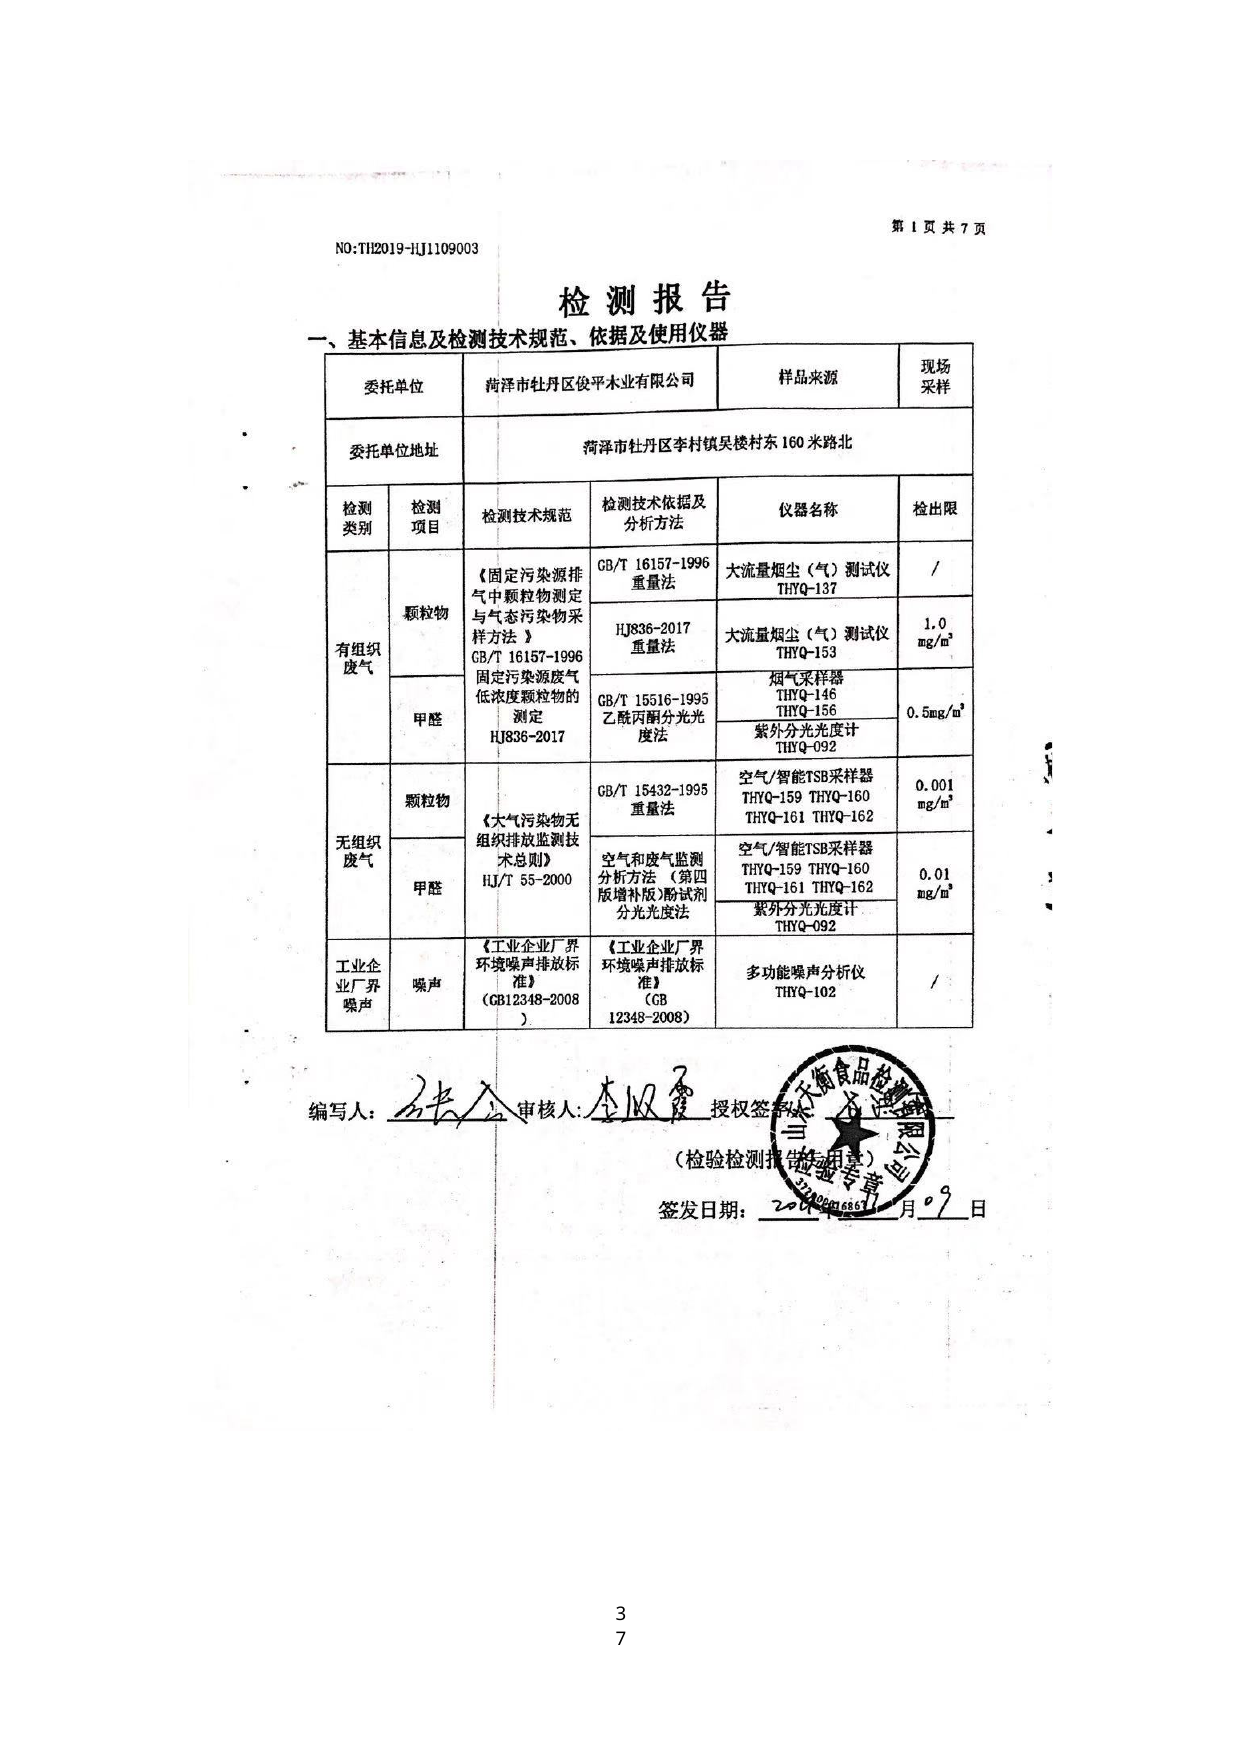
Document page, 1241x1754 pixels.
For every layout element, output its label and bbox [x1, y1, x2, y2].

picture [188, 160, 1053, 1431]
